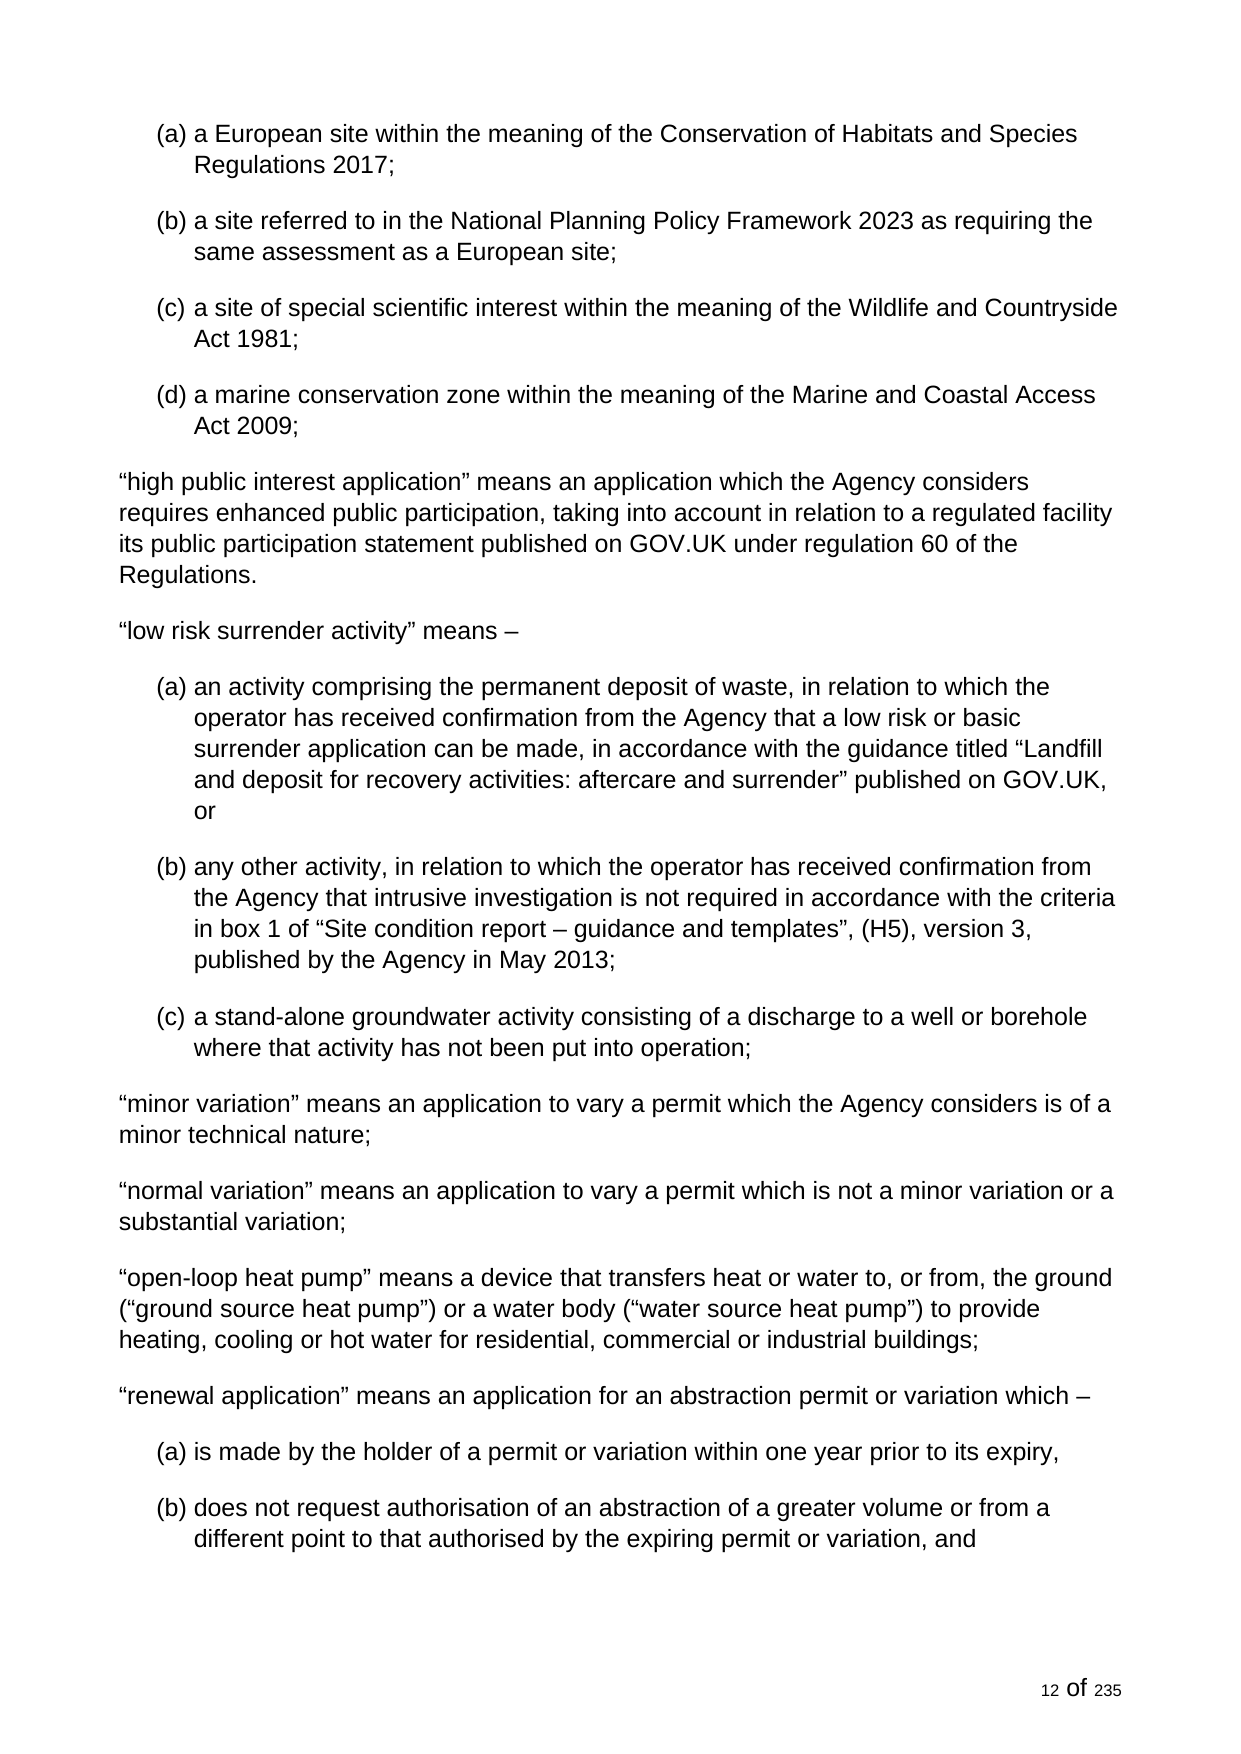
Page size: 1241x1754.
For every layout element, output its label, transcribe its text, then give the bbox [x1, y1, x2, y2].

text “minor variation” means an application to vary a permit which the Agency considers is of a minor technical nature; [118, 1088, 1122, 1148]
list a marine conservation zone within the meaning of the Marine and Coastal Access Act 2009; [156, 380, 1122, 439]
text “open-loop heat pump” means a device that transfers heat or water to, or from, the ground (“ground source heat pump”) or a water body (“water source heat pump”) to provide heating, cooling or hot water for residential, commercial or industrial buildings; [118, 1263, 1122, 1353]
text “low risk surrender activity” means – [118, 616, 1122, 645]
text “normal variation” means an application to vary a permit which is not a minor variation or a substantial variation; [118, 1176, 1122, 1235]
list a European site within the meaning of the Conservation of Habitats and Species Regulations 2017; [156, 118, 1122, 178]
list does not request authorisation of an abstraction of a greater volume or from a different point to that authorised by the expiring permit or variation, and [156, 1493, 1122, 1553]
list any other activity, in relation to which the operator has received confirmation from the Agency that intrusive investigation is not required in accordance with the criteria in box 1 of “Site condition report – guidance and templates”, (H5), version 3, published by the Agency in May 2013; [156, 852, 1122, 974]
text “high public interest application” means an application which the Agency considers requires enhanced public participation, taking into account in relation to a regulated facility its public participation statement published on GOV.UK under regulation 60 of the Regulations. [118, 467, 1122, 589]
list is made by the holder of a permit or variation within one year prior to its expiry, [156, 1437, 1122, 1466]
list a site of special scientific interest within the meaning of the Wildlife and Countryside Act 1981; [156, 293, 1122, 352]
list a site referred to in the National Planning Policy Framework 2023 as requiring the same assessment as a European site; [156, 206, 1122, 265]
list a stand-alone groundwater activity consisting of a discharge to a well or borehole where that activity has not been put into operation; [156, 1001, 1122, 1061]
list an activity comprising the permanent deposit of waste, in relation to which the operator has received confirmation from the Agency that a low risk or basic surrender application can be made, in accordance with the guidance titled “Landfill and deposit for recovery activities: aftercare and surrender” published on GOV.UK, or [156, 672, 1122, 825]
text “renewal application” means an application for an abstraction permit or variation which – [118, 1381, 1122, 1409]
